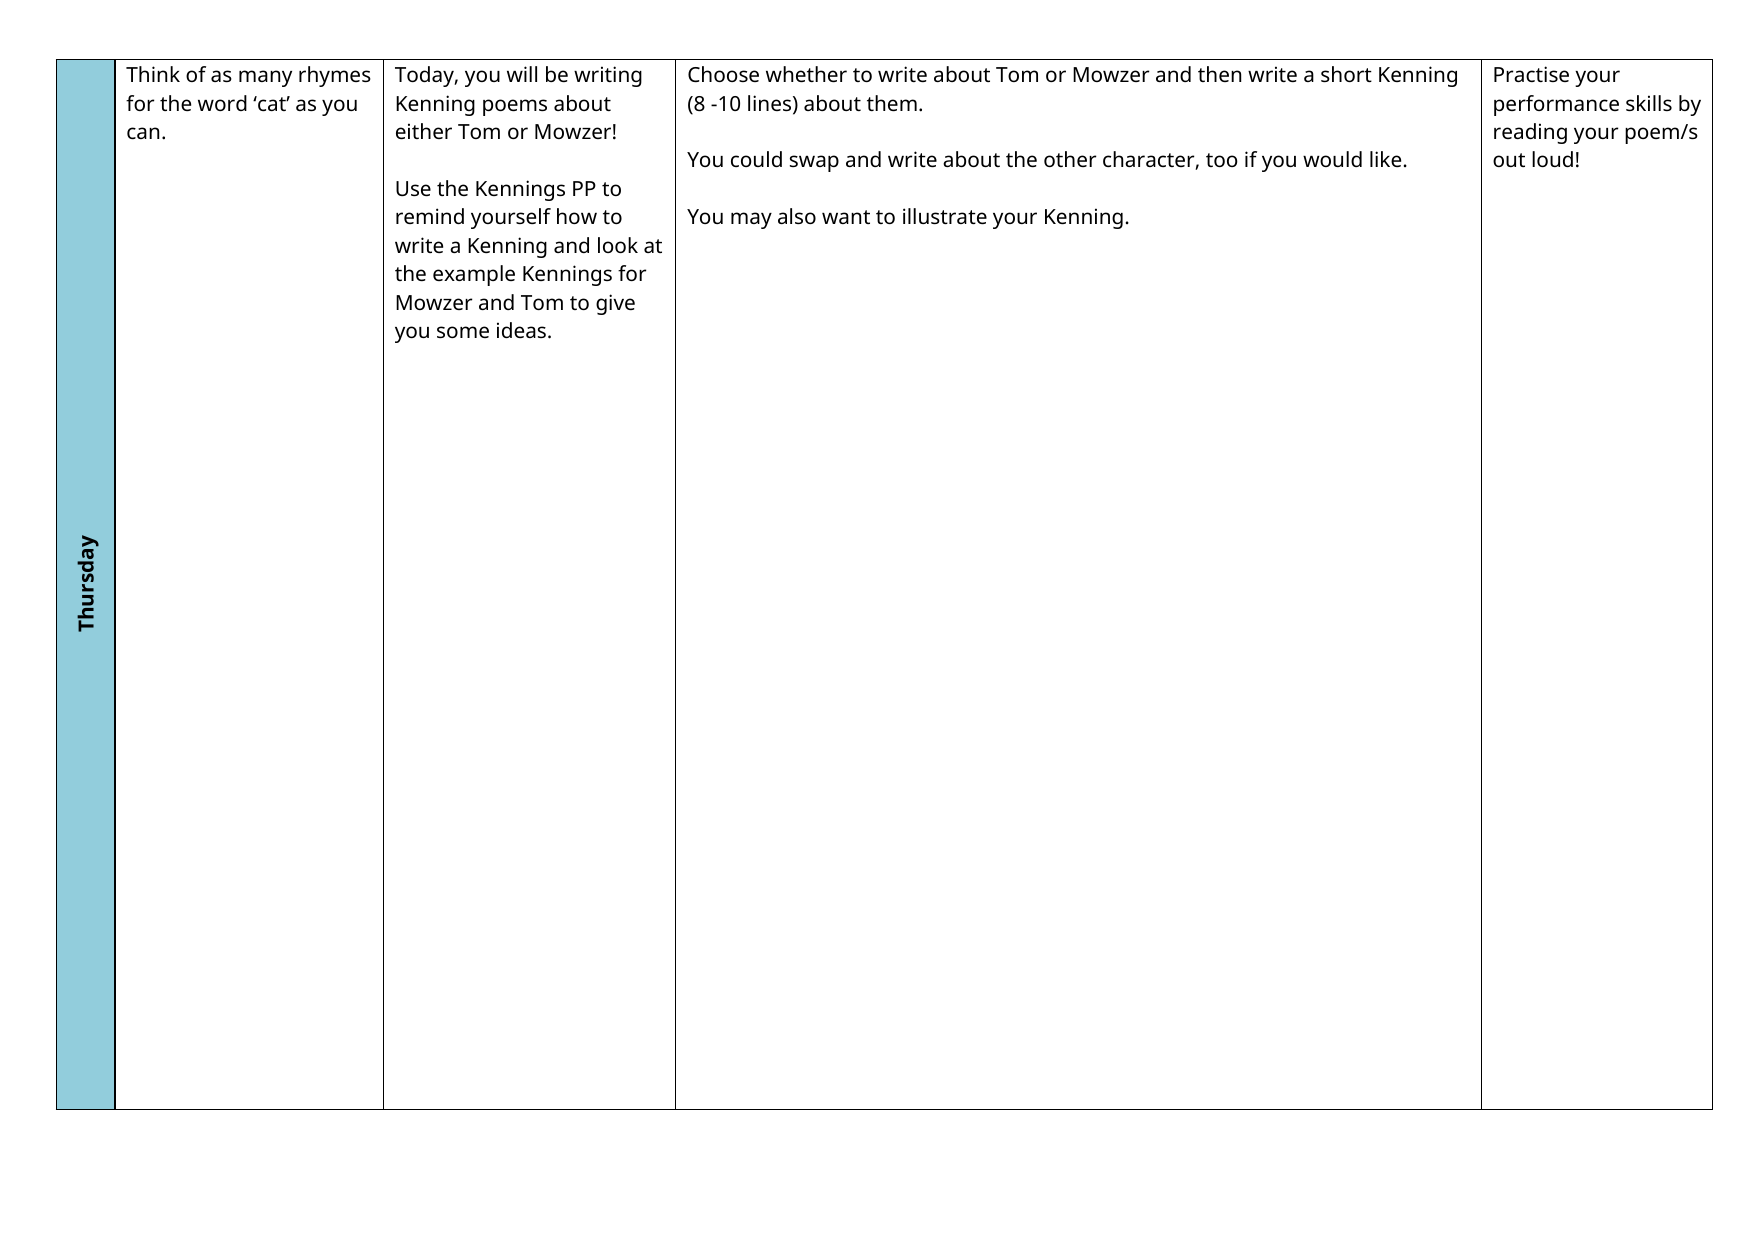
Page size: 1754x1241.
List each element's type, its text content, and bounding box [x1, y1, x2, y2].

table_cell Choose whether to write about Tom or Mowzer and then write a short Kenning (8 -10 lines) about them. You could swap and write about the other character, too if you would like. You may also want to illustrate your Kenning. [676, 60, 1481, 1109]
table_cell Practise your performance skills by reading your poem/s out loud! [1482, 60, 1712, 1109]
table_cell Thursday [57, 60, 114, 1109]
table_cell Today, you will be writing Kenning poems about either Tom or Mowzer! Use the Kennings PP to remind yourself how to write a Kenning and look at the example Kennings for Mowzer and Tom to give you some ideas. [384, 60, 675, 1109]
table_cell Think of as many rhymes for the word ‘cat’ as you can. [116, 60, 383, 1109]
